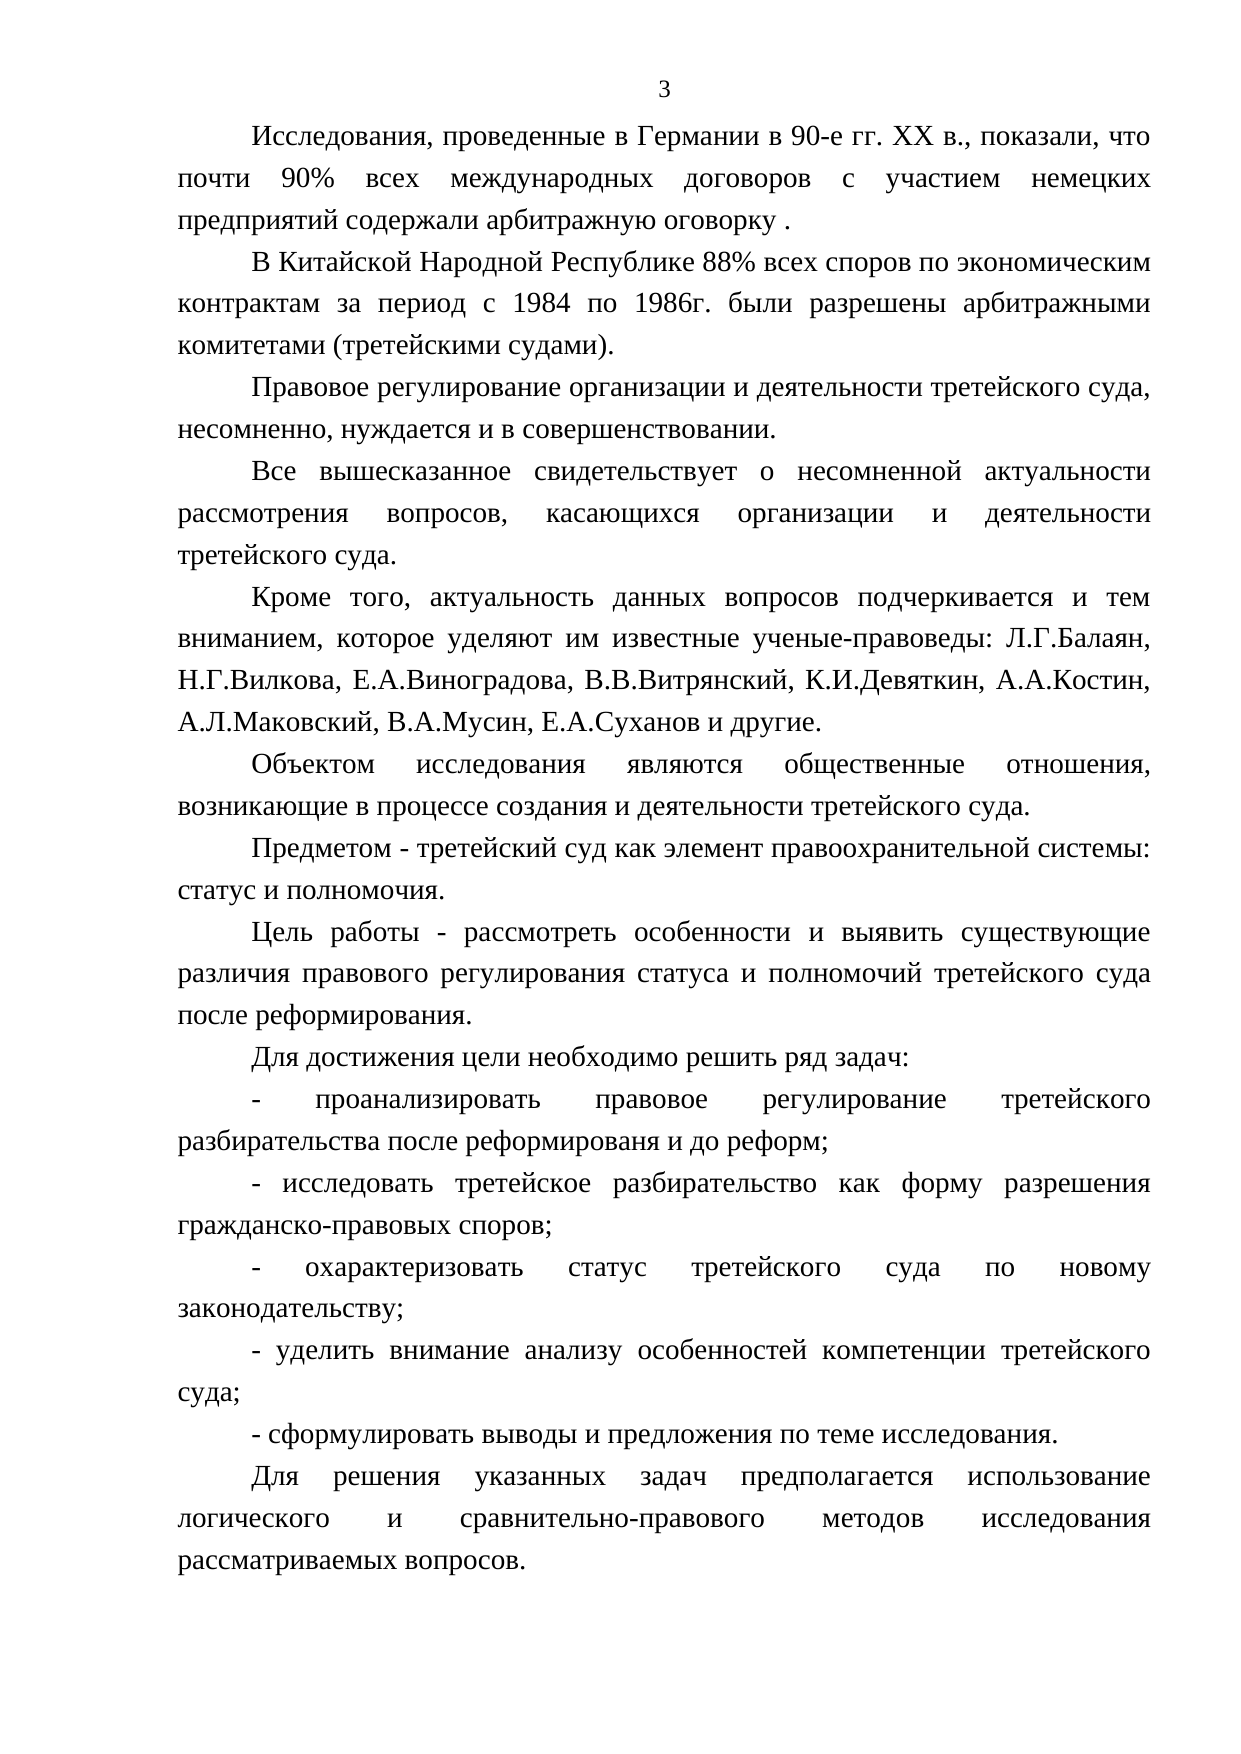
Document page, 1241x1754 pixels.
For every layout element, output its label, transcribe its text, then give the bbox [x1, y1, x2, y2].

text - проанализировать правовое регулирование третейского разбирательства после реформированя и до реформ; [177, 1081, 1152, 1157]
text Предметом - третейский суд как элемент правоохранительной системы: статус и полномочия. [177, 830, 1152, 905]
text - сформулировать выводы и предложения по теме исследования. [177, 1416, 1152, 1450]
text Кроме того, актуальность данных вопросов подчеркивается и тем вниманием, которое уделяют им известные ученые-правоведы: Л.Г.Балаян, Н.Г.Вилкова, Е.А.Виноградова, В.В.Витрянский, К.И.Девяткин, А.А.Костин, А.Л.Маковский, В.А.Мусин, Е.А.Суханов и другие. [177, 579, 1152, 738]
text Цель работы - рассмотреть особенности и выявить существующие различия правового регулирования статуса и полномочий третейского суда после реформирования. [177, 914, 1152, 1031]
text Правовое регулирование организации и деятельности третейского суда, несомненно, нуждается и в совершенствовании. [177, 369, 1152, 445]
text Исследования, проведенные в Германии в 90-е гг. XX в., показали, что почти 90% всех международных договоров с участием немецких предприятий содержали арбитражную оговорку . [177, 118, 1152, 235]
text - охарактеризовать статус третейского суда по новому законодательству; [177, 1249, 1152, 1324]
text - уделить внимание анализу особенностей компетенции третейского суда; [177, 1332, 1152, 1408]
text Для достижения цели необходимо решить ряд задач: [177, 1039, 1152, 1073]
text Для решения указанных задач предполагается использование логического и сравнительно-правового методов исследования рассматриваемых вопросов. [177, 1458, 1152, 1575]
text - исследовать третейское разбирательство как форму разрешения гражданско-правовых споров; [177, 1165, 1152, 1240]
text В Китайской Народной Республике 88% всех споров по экономическим контрактам за период с 1984 по 1986г. были разрешены арбитражными комитетами (третейскими судами). [177, 244, 1152, 361]
text Объектом исследования являются общественные отношения, возникающие в процессе создания и деятельности третейского суда. [177, 746, 1152, 822]
text Все вышесказанное свидетельствует о несомненной актуальности рассмотрения вопросов, касающихся организации и деятельности третейского суда. [177, 453, 1152, 570]
